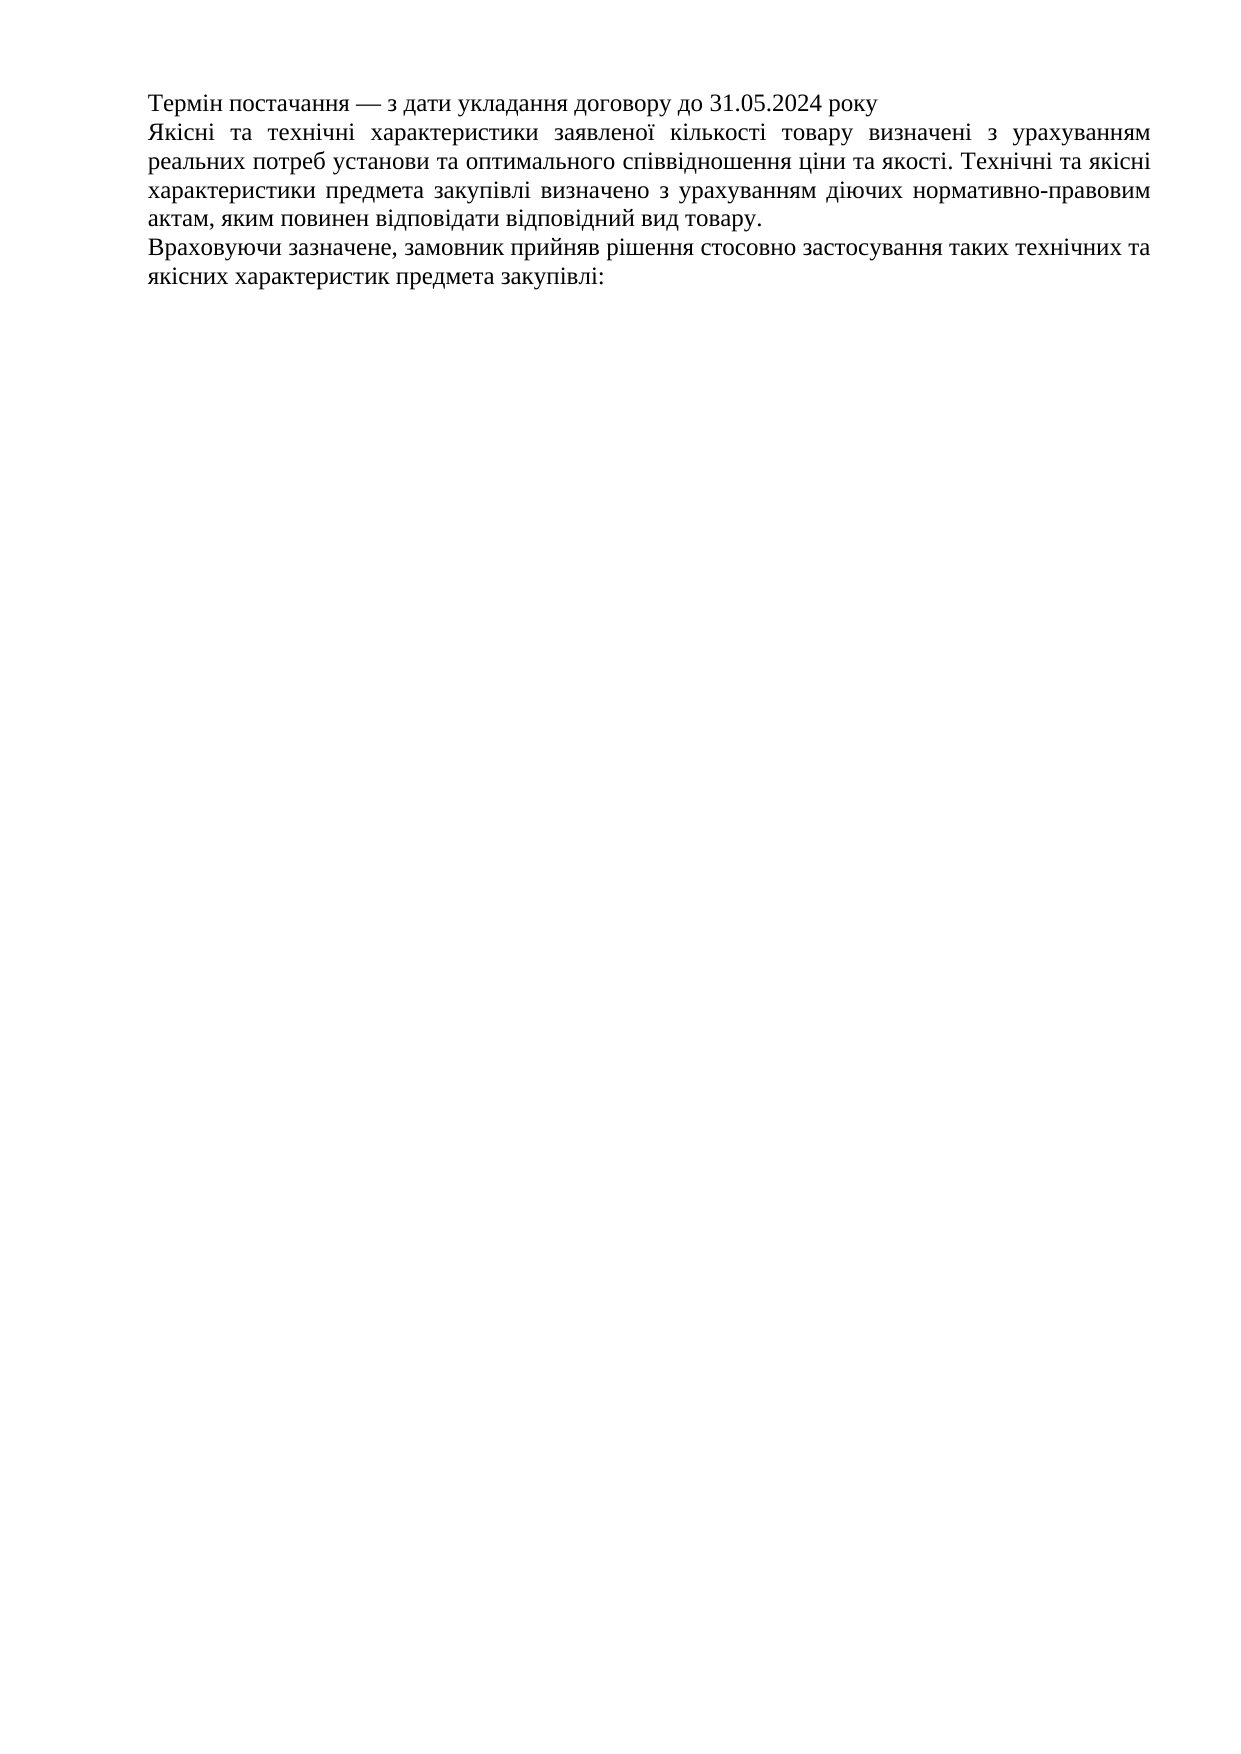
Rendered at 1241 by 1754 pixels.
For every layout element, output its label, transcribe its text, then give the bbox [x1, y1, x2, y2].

text Враховуючи зазначене, замовник прийняв рішення стосовно застосування таких технічних та якісних характеристик предмета закупівлі: [148, 232, 1152, 290]
text Якісні та технічні характеристики заявленої кількості товару визначені з урахуванням реальних потреб установи та оптимального співвідношення ціни та якості. Технічні та якісні характеристики предмета закупівлі визначено з урахуванням діючих нормативно-правовим актам, яким повинен відповідати відповідний вид товару. [148, 117, 1152, 232]
text Термін постачання — з дати укладання договору до 31.05.2024 року [148, 88, 1152, 117]
